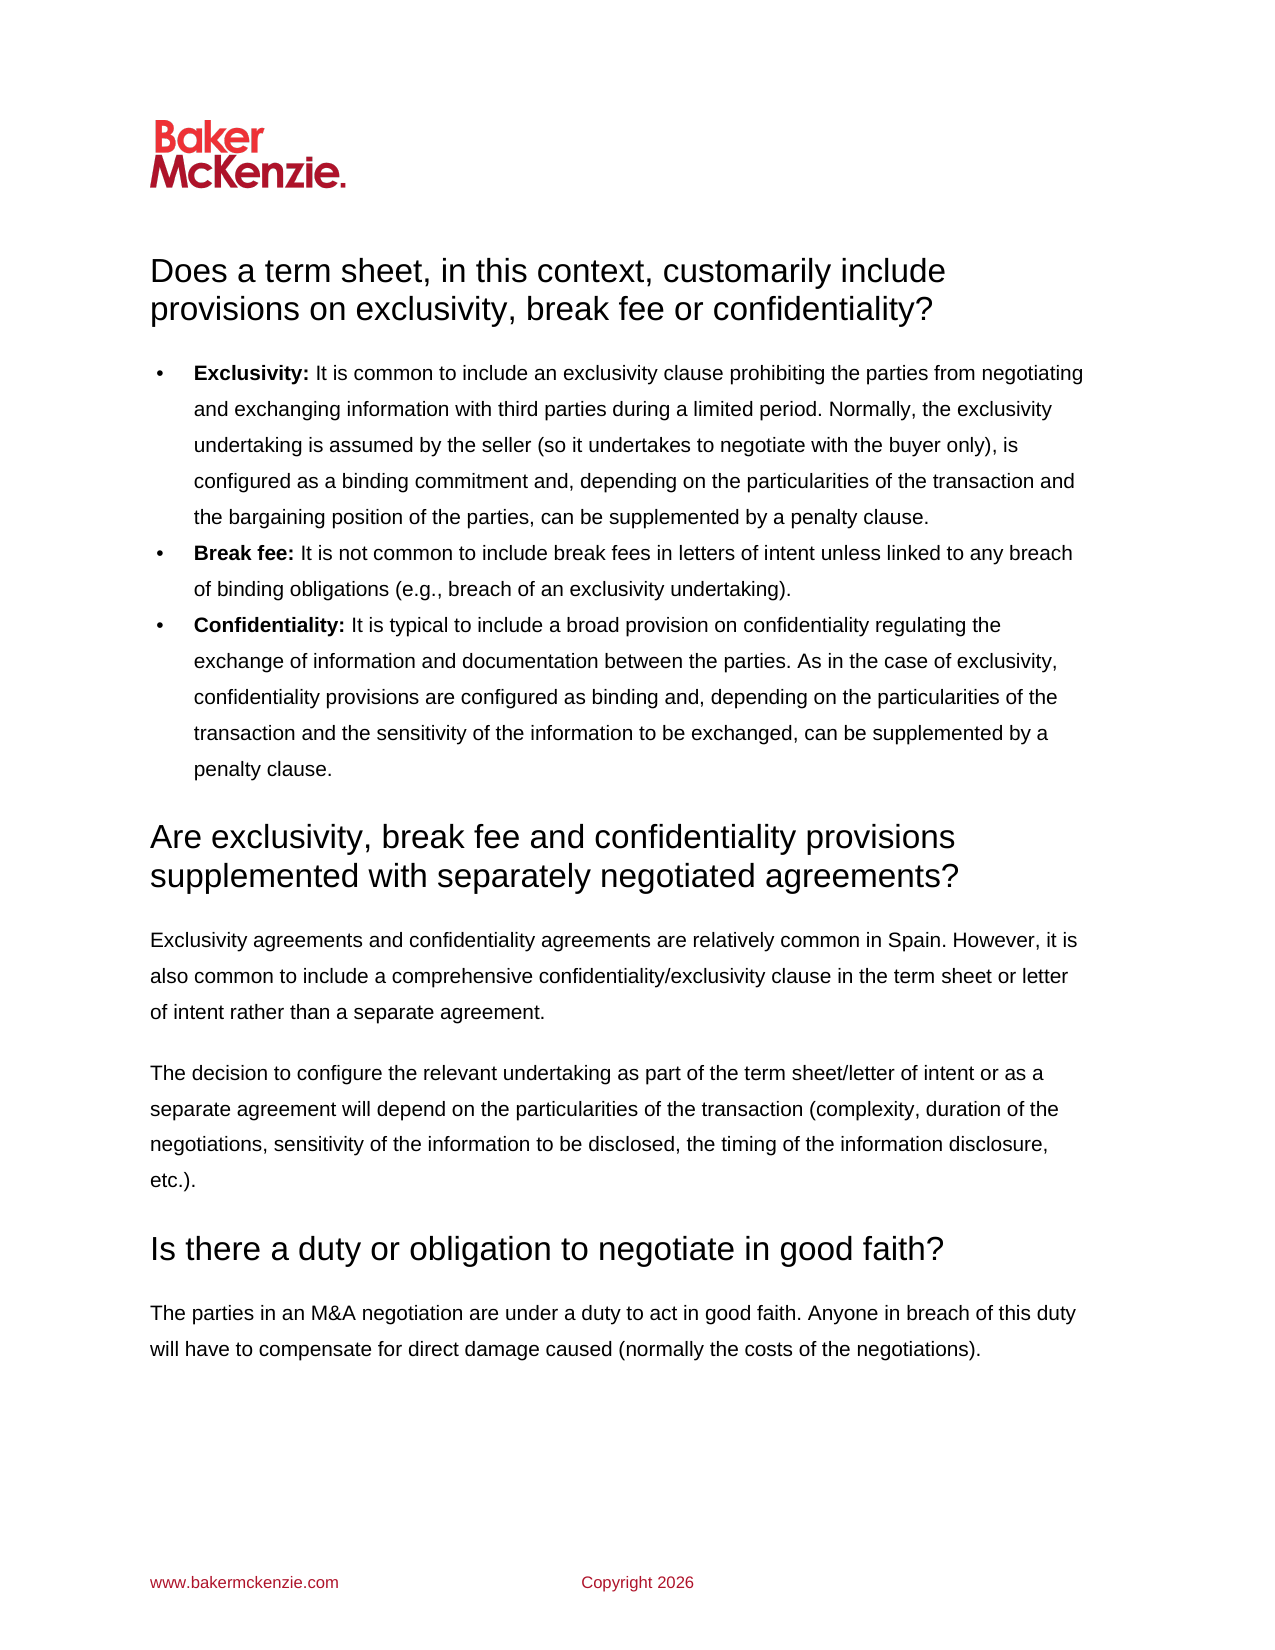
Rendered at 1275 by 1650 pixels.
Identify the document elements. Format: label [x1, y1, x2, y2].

picture [150, 120, 346, 189]
